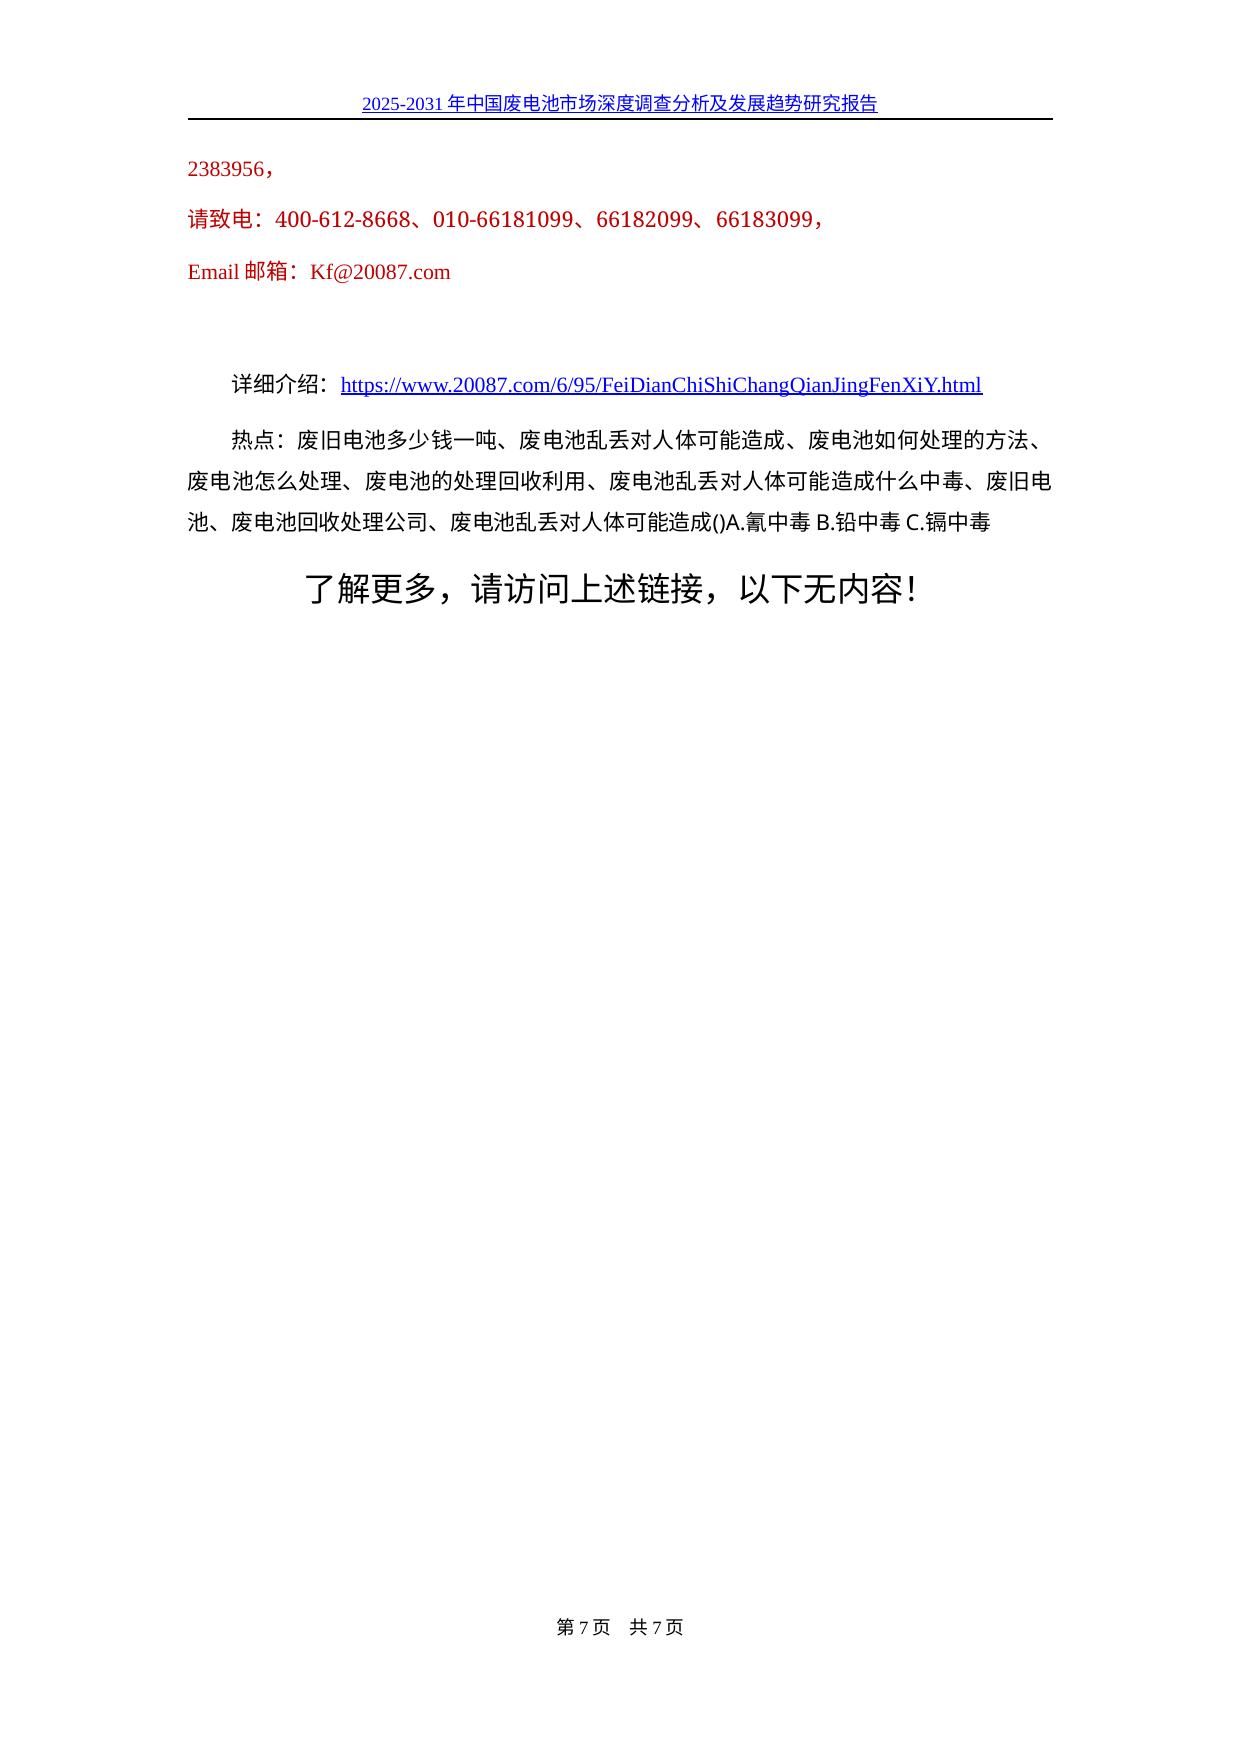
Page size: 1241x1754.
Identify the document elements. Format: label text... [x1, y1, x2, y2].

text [187, 150, 1053, 183]
text 请致电：400-612-8668、010-66181099、66182099、66183099， [187, 202, 1053, 234]
text Email邮箱：Kf@20087.com [187, 253, 1053, 286]
text 详细介绍：https://www.20087.com/6/95/FeiDianChiShiChangQianJingFenXiY.html [187, 366, 1053, 399]
text 热点：废旧电池多少钱一吨、废电池乱丢对人体可能造成、废电池如何处理的方法、废电池怎么处理、废电池的处理回收利用、废电池乱丢对人体可能造成什么中毒、废旧电池、废电池回收处理公司、废电池乱丢对人体可能造成()A.氰中毒B.铅中毒C.镉中毒 [187, 423, 1053, 537]
title 了解更多，请访问上述链接，以下无内容！ [187, 554, 1053, 619]
